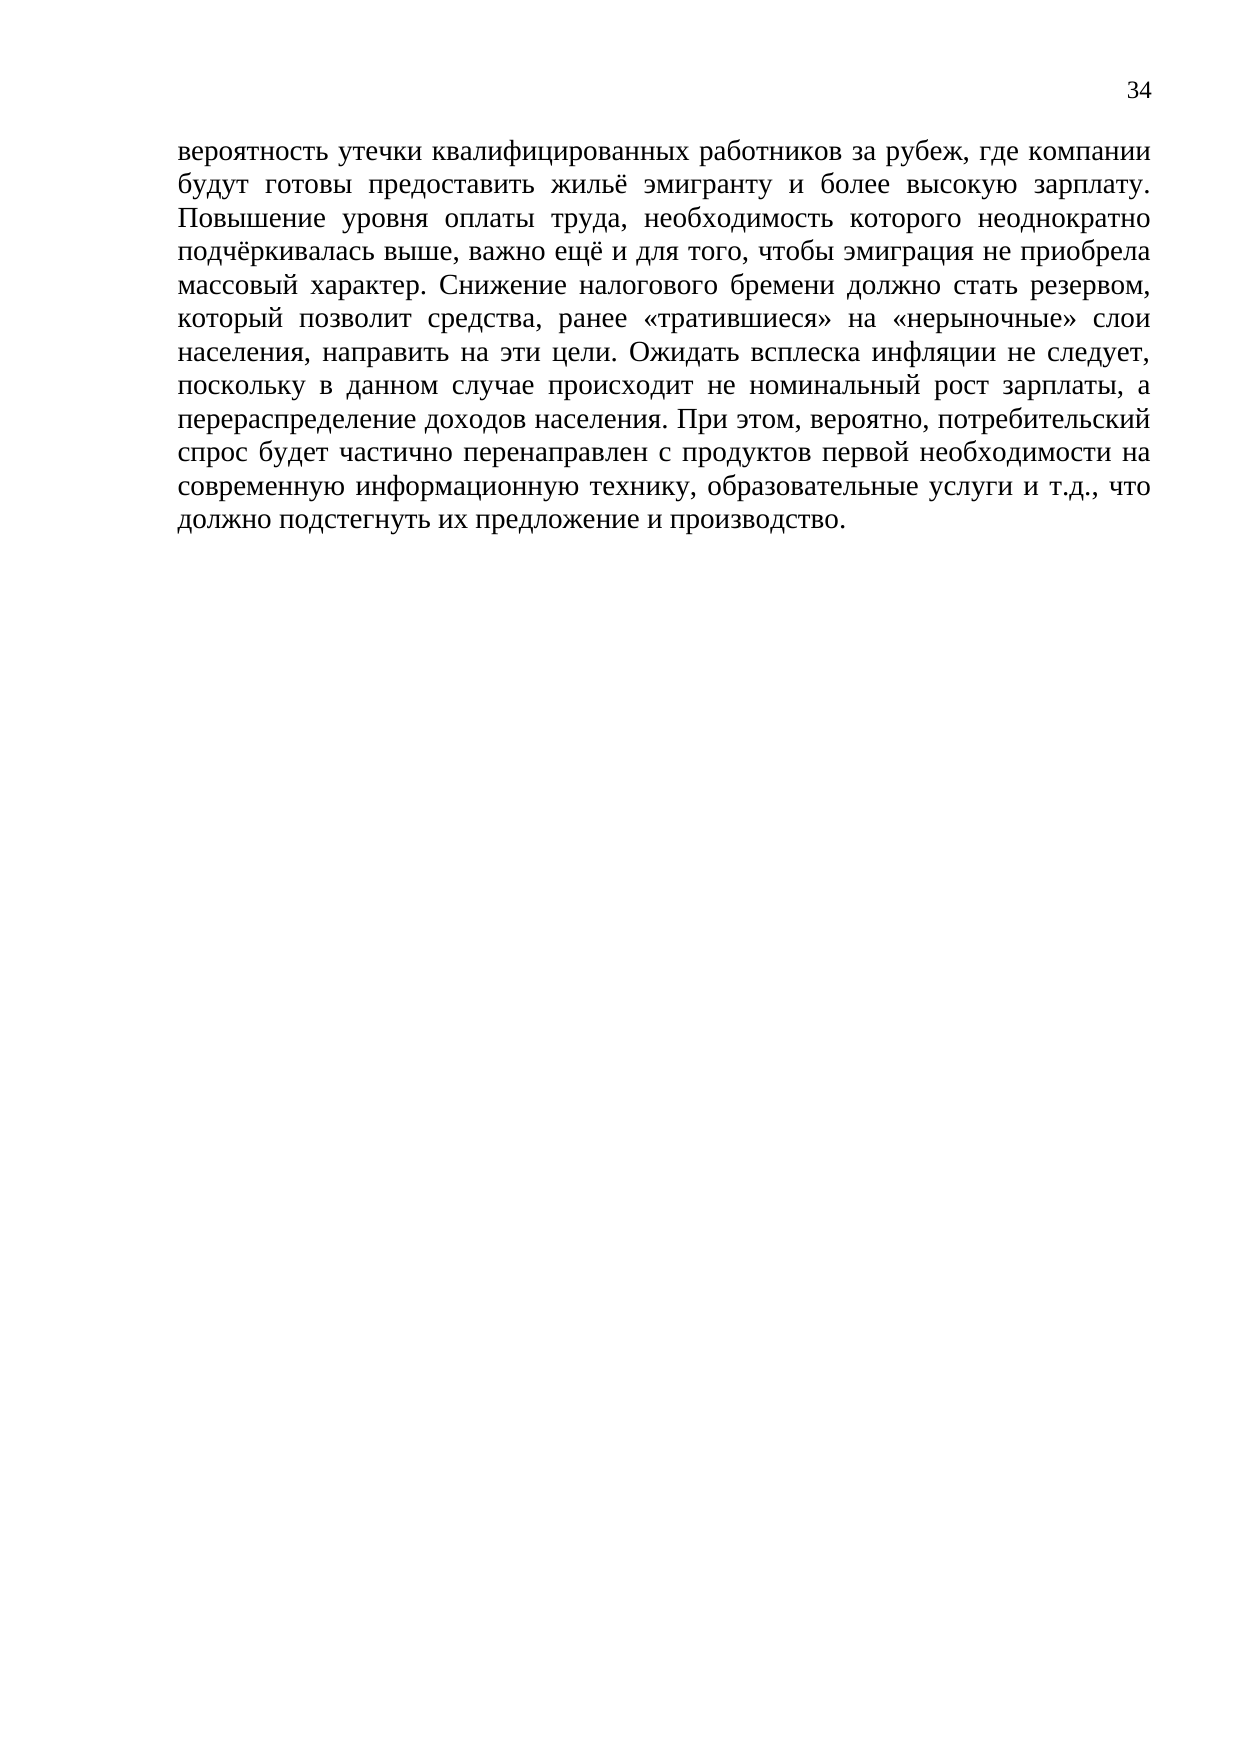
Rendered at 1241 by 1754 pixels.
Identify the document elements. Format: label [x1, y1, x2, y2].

text [177, 118, 1152, 535]
